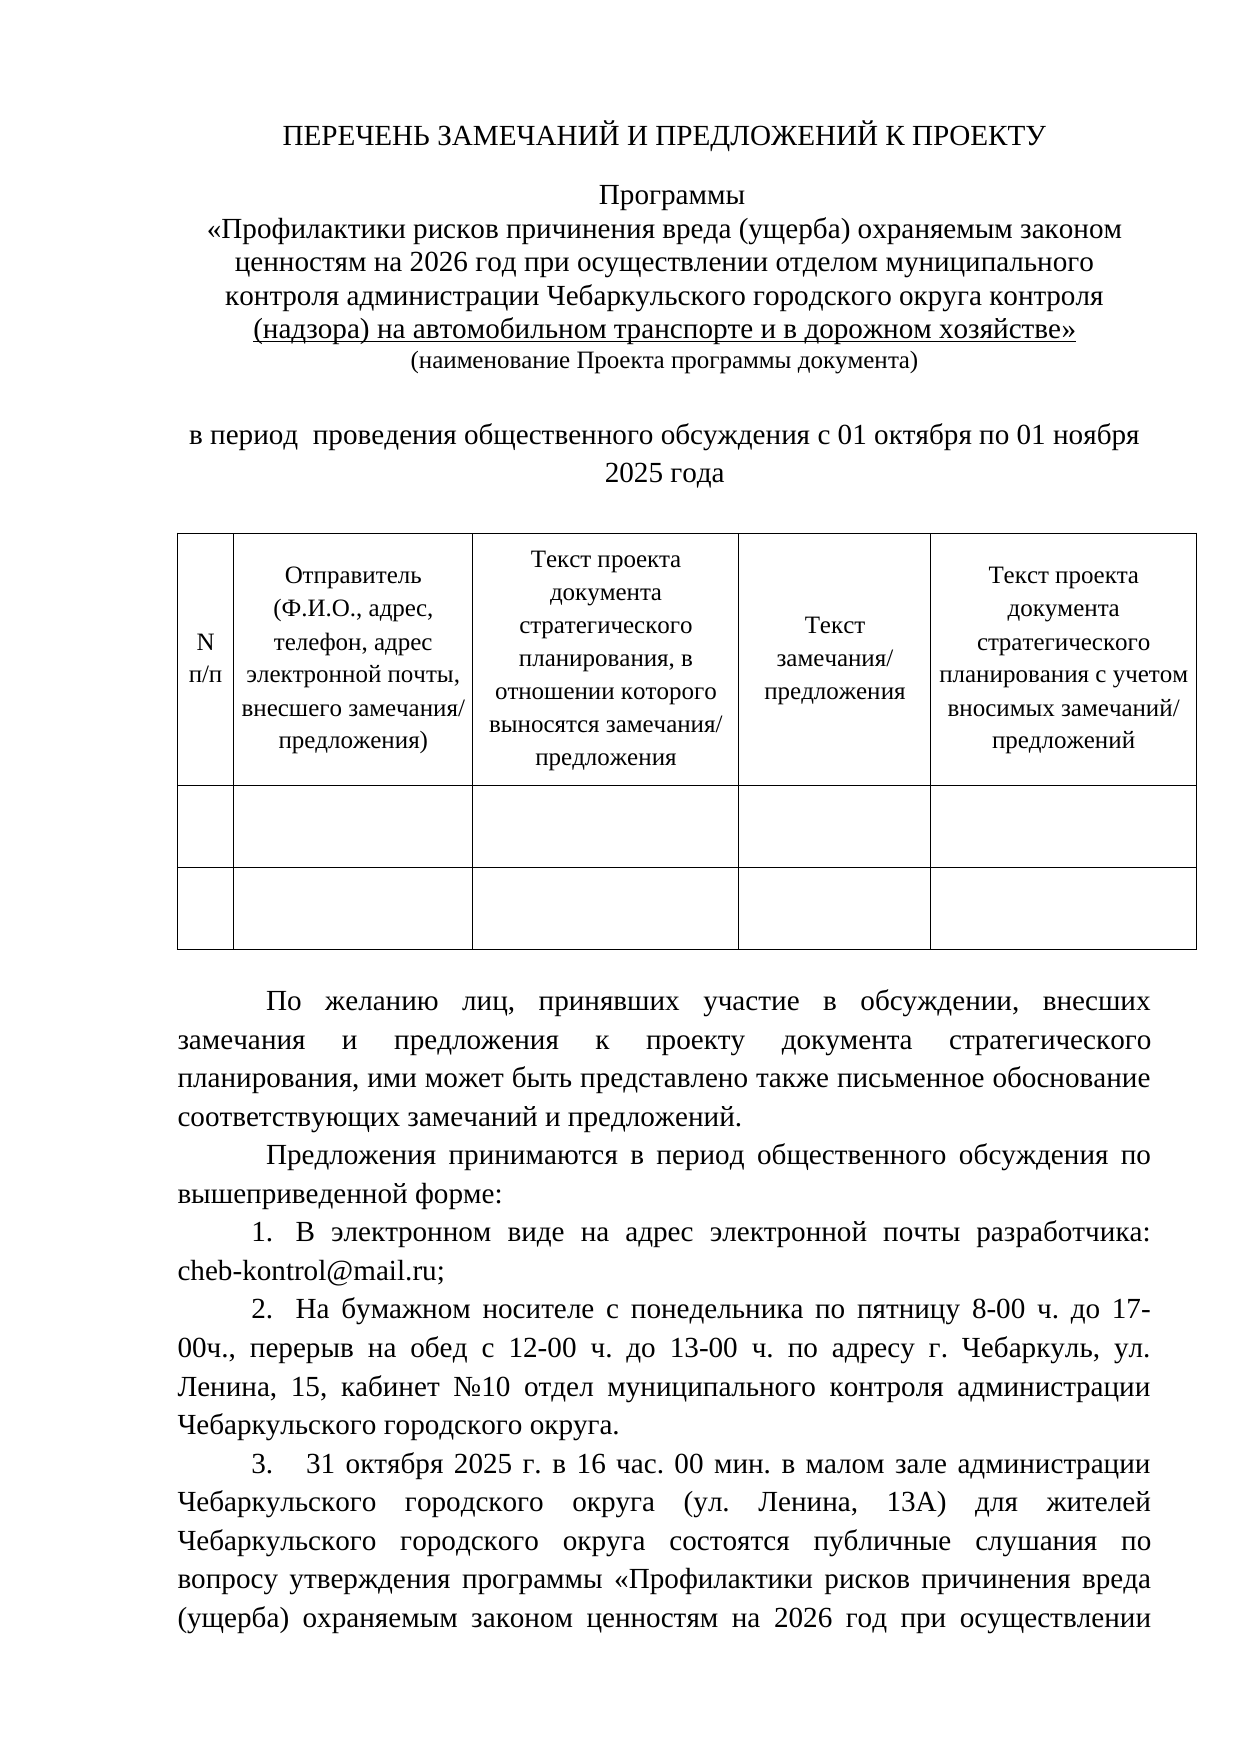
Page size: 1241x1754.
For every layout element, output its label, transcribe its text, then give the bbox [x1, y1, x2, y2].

table_cell [739, 786, 930, 867]
table_header Текст замечания/ предложения [739, 534, 930, 785]
table_cell [931, 786, 1196, 867]
table_cell [178, 786, 233, 867]
text (наименование Проекта программы документа) [177, 345, 1152, 374]
list В электронном виде на адрес электронной почты разработчика: cheb-kontrol@mail.ru; [177, 1214, 1152, 1287]
list На бумажном носителе с понедельника по пятницу 8-00 ч. до 17-00ч., перерыв на обед с 12-00 ч. до 13-00 ч. по адресу г. Чебаркуль, ул. Ленина, 15, кабинет №10 отдел муниципального контроля администрации Чебаркульского городского округа. [177, 1292, 1152, 1441]
table_cell [234, 868, 472, 949]
text ПЕРЕЧЕНЬ ЗАМЕЧАНИЙ И ПРЕДЛОЖЕНИЙ К ПРОЕКТУ [177, 118, 1152, 152]
text в период проведения общественного обсуждения с 01 октября по 01 ноября 2025 года [177, 417, 1152, 489]
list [177, 1446, 1152, 1633]
text «Профилактики рисков причинения вреда (ущерба) охраняемым законом ценностям на 2026 год при осуществлении отделом муниципального контроля администрации Чебаркульского городского округа контроля (надзора) на автомобильном транспорте и в дорожном хозяйстве» [177, 211, 1152, 345]
table_header Текст проекта документа стратегического планирования, в отношении которого выносятся замечания/ предложения [473, 534, 738, 785]
table_cell [234, 786, 472, 867]
text Предложения принимаются в период общественного обсуждения по вышеприведенной форме: [177, 1137, 1152, 1209]
table_header Текст проекта документа стратегического планирования с учетом вносимых замечаний/ предложений [931, 534, 1196, 785]
table_cell [473, 786, 738, 867]
text По желанию лиц, принявших участие в обсуждении, внесших замечания и предложения к проекту документа стратегического планирования, ими может быть представлено также письменное обоснование соответствующих замечаний и предложений. [177, 983, 1152, 1132]
table_header Отправитель (Ф.И.О., адрес, телефон, адрес электронной почты, внесшего замечания/ предложения) [234, 534, 472, 785]
table_cell [739, 868, 930, 949]
table_header N п/п [178, 534, 233, 785]
table_cell [473, 868, 738, 949]
table_cell [178, 868, 233, 949]
text Программы [177, 177, 1152, 211]
table_cell [931, 868, 1196, 949]
